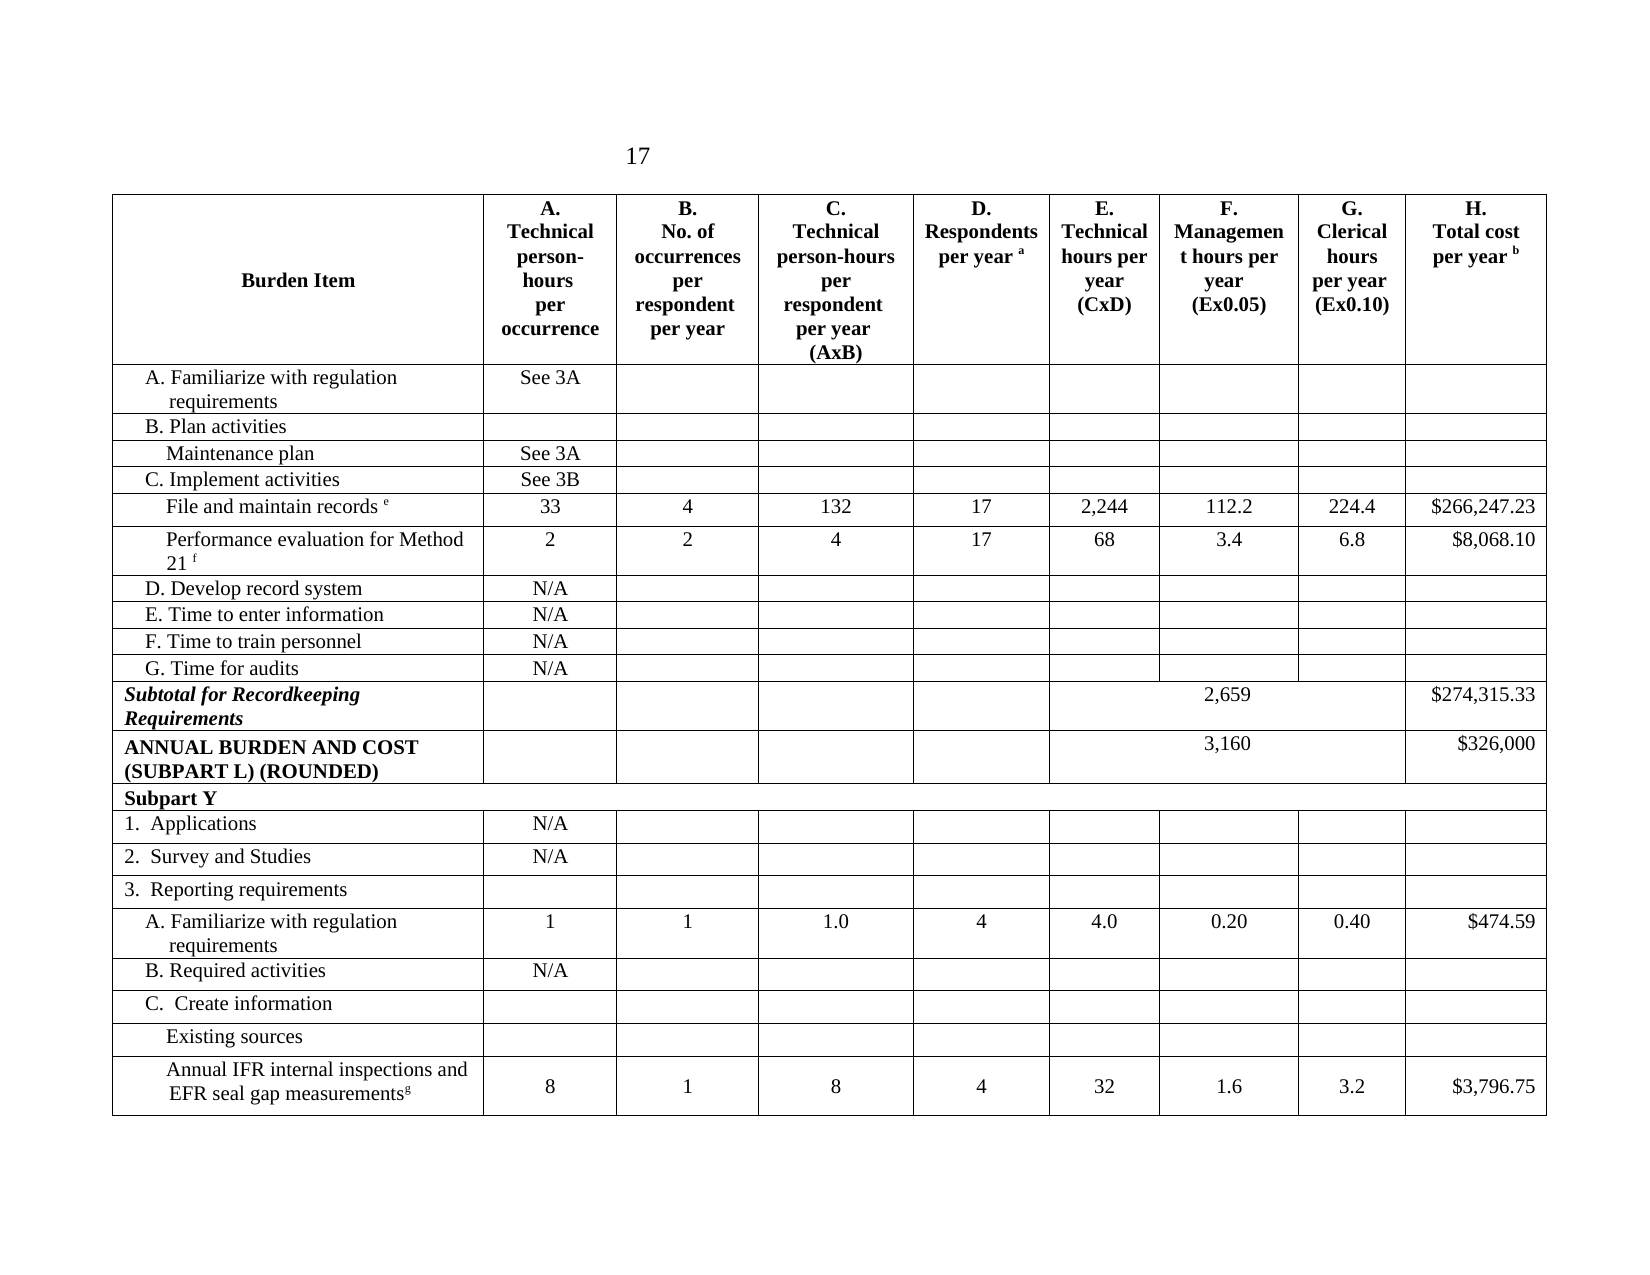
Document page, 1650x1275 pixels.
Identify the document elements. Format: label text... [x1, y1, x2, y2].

table_cell [617, 682, 758, 730]
table_cell [1160, 844, 1298, 875]
table_cell [1299, 811, 1405, 843]
table_cell [914, 441, 1049, 466]
table_cell 33 [484, 494, 616, 526]
table_cell [1050, 876, 1159, 908]
table_cell [914, 655, 1049, 681]
table_cell 4 [914, 909, 1049, 957]
table_cell 3. Reporting requirements [113, 876, 483, 908]
table_cell [1050, 414, 1159, 439]
table_cell 0.40 [1299, 909, 1405, 957]
table_cell [1299, 365, 1405, 413]
table_cell 2 [484, 527, 616, 575]
table_cell 2,659 [1050, 682, 1405, 730]
table_header A. Technical person-hours per occurrence [484, 195, 616, 364]
table_cell [759, 844, 913, 875]
table_cell 8 [484, 1057, 616, 1115]
table_cell [1050, 844, 1159, 875]
table_cell ANNUAL BURDEN AND COST (SUBPART L) (ROUNDED) [113, 731, 483, 783]
table_cell [759, 1024, 913, 1056]
table_cell 32 [1050, 1057, 1159, 1115]
table_cell [617, 991, 758, 1023]
table_cell [617, 959, 758, 990]
table_cell [914, 991, 1049, 1023]
table_cell [914, 844, 1049, 875]
table_cell [1406, 576, 1546, 601]
table_cell [914, 682, 1049, 730]
table_cell [1050, 602, 1159, 628]
table_cell 6.8 [1299, 527, 1405, 575]
table_cell Annual IFR internal inspections and EFR seal gap measurementsg [113, 1057, 483, 1115]
table_cell 112.2 [1160, 494, 1298, 526]
table_cell [1299, 655, 1405, 681]
table_cell 3,160 [1050, 731, 1405, 783]
table_cell [617, 365, 758, 413]
table_cell [914, 629, 1049, 654]
table_cell [759, 959, 913, 990]
table_cell [1406, 365, 1546, 413]
table_cell B. Required activities [113, 959, 483, 990]
table_cell [914, 365, 1049, 413]
table_cell 17 [914, 527, 1049, 575]
table_cell N/A [484, 655, 616, 681]
table_cell [1050, 991, 1159, 1023]
table_cell [914, 414, 1049, 439]
table_cell [1299, 876, 1405, 908]
table_cell [1160, 655, 1298, 681]
table_cell [484, 414, 616, 439]
table_cell 4 [617, 494, 758, 526]
table_cell [759, 414, 913, 439]
table_cell 0.20 [1160, 909, 1298, 957]
table_cell N/A [484, 629, 616, 654]
table_cell [914, 467, 1049, 493]
table_header E. Technical hours per year (CxD) [1050, 195, 1159, 364]
table_cell Subtotal for Recordkeeping Requirements [113, 682, 483, 730]
table_cell [617, 811, 758, 843]
table_cell [1160, 576, 1298, 601]
table_cell $266,247.23 [1406, 494, 1546, 526]
table_cell [484, 682, 616, 730]
table_cell 2,244 [1050, 494, 1159, 526]
table_cell $474.59 [1406, 909, 1546, 957]
table_header B. No. of occurrences per respondent per year [617, 195, 758, 364]
table_cell 17 [914, 494, 1049, 526]
table_cell [617, 629, 758, 654]
table_cell [1160, 959, 1298, 990]
table_cell 1 [617, 909, 758, 957]
table_cell $3,796.75 [1406, 1057, 1546, 1115]
table_cell $8,068.10 [1406, 527, 1546, 575]
table_cell [1050, 959, 1159, 990]
table_cell Maintenance plan [113, 441, 483, 466]
table_cell [759, 991, 913, 1023]
table_cell [914, 876, 1049, 908]
table_cell [1299, 629, 1405, 654]
table_cell [1160, 467, 1298, 493]
table_cell D. Develop record system [113, 576, 483, 601]
table_cell [759, 811, 913, 843]
table_cell 1.0 [759, 909, 913, 957]
table_cell [617, 602, 758, 628]
table_cell [1299, 602, 1405, 628]
table_cell [617, 731, 758, 783]
table_header H. Total cost per year b [1406, 195, 1546, 364]
table_cell N/A [484, 576, 616, 601]
table_cell G. Time for audits [113, 655, 483, 681]
table_cell [914, 731, 1049, 783]
table_cell [914, 959, 1049, 990]
table_cell See 3A [484, 441, 616, 466]
table_cell [1406, 655, 1546, 681]
table_cell Performance evaluation for Method 21 f [113, 527, 483, 575]
table_cell [759, 682, 913, 730]
table_cell [759, 876, 913, 908]
table_cell 3.2 [1299, 1057, 1405, 1115]
table_cell 1. Applications [113, 811, 483, 843]
table_cell [759, 365, 913, 413]
table_cell [1160, 414, 1298, 439]
table_cell [1160, 441, 1298, 466]
table_cell [1406, 414, 1546, 439]
table_cell [1406, 602, 1546, 628]
table_cell [914, 811, 1049, 843]
table_cell [1299, 959, 1405, 990]
table_cell 2. Survey and Studies [113, 844, 483, 875]
table_cell [1050, 467, 1159, 493]
table_cell C. Create information [113, 991, 483, 1023]
table_cell C. Implement activities [113, 467, 483, 493]
table_cell See 3A [484, 365, 616, 413]
table_cell [1406, 844, 1546, 875]
table_cell [914, 602, 1049, 628]
table_cell [1160, 1024, 1298, 1056]
table_cell [617, 844, 758, 875]
table_cell [617, 441, 758, 466]
table_cell [1160, 602, 1298, 628]
table_cell [759, 441, 913, 466]
table_cell [759, 602, 913, 628]
table_cell [1050, 441, 1159, 466]
table_cell 4 [914, 1057, 1049, 1115]
table_cell [914, 576, 1049, 601]
table_cell 2 [617, 527, 758, 575]
table_cell [617, 467, 758, 493]
table_cell [759, 467, 913, 493]
table_cell A. Familiarize with regulation requirements [113, 909, 483, 957]
table_cell [1406, 811, 1546, 843]
table_cell N/A [484, 844, 616, 875]
table_cell [1160, 365, 1298, 413]
table_header G. Clerical hours per year (Ex0.10) [1299, 195, 1405, 364]
table_cell [1299, 991, 1405, 1023]
table_cell [1299, 1024, 1405, 1056]
table_cell [759, 629, 913, 654]
table_cell 4.0 [1050, 909, 1159, 957]
table_cell [484, 1024, 616, 1056]
table_cell Subpart Y [113, 784, 1546, 810]
table_cell [759, 576, 913, 601]
table_cell [1406, 876, 1546, 908]
table_cell [617, 655, 758, 681]
table_cell 1 [617, 1057, 758, 1115]
table_cell 8 [759, 1057, 913, 1115]
table_cell [914, 1024, 1049, 1056]
table_cell [1050, 365, 1159, 413]
table_cell [484, 876, 616, 908]
table_cell [1299, 467, 1405, 493]
table_cell $326,000 [1406, 731, 1546, 783]
table_cell 4 [759, 527, 913, 575]
table_cell [1406, 629, 1546, 654]
table_cell [1299, 441, 1405, 466]
table_cell [1160, 876, 1298, 908]
table_cell [1299, 844, 1405, 875]
table_cell [1160, 991, 1298, 1023]
table_cell 68 [1050, 527, 1159, 575]
table_cell [759, 731, 913, 783]
table_cell 132 [759, 494, 913, 526]
table_cell [759, 655, 913, 681]
table_cell [1406, 441, 1546, 466]
table_cell B. Plan activities [113, 414, 483, 439]
table_cell [1050, 655, 1159, 681]
table_cell Existing sources [113, 1024, 483, 1056]
table_cell [617, 876, 758, 908]
table_cell E. Time to enter information [113, 602, 483, 628]
table_cell [617, 576, 758, 601]
table_cell [1160, 629, 1298, 654]
table_cell 224.4 [1299, 494, 1405, 526]
table_cell [484, 731, 616, 783]
table_cell 1.6 [1160, 1057, 1298, 1115]
table_cell 3.4 [1160, 527, 1298, 575]
table_cell [1160, 811, 1298, 843]
table_cell [1050, 629, 1159, 654]
table_cell [1050, 1024, 1159, 1056]
table_cell [617, 1024, 758, 1056]
table_cell [1406, 1024, 1546, 1056]
table_cell [1299, 414, 1405, 439]
table_cell [1299, 576, 1405, 601]
table_cell [1050, 576, 1159, 601]
table_header C. Technical person-hours per respondent per year (AxB) [759, 195, 913, 364]
table_cell N/A [484, 959, 616, 990]
table_cell [1406, 467, 1546, 493]
table_cell [617, 414, 758, 439]
table_cell File and maintain records e [113, 494, 483, 526]
table_cell N/A [484, 811, 616, 843]
table_cell [1406, 959, 1546, 990]
table_cell [1406, 991, 1546, 1023]
table_cell See 3B [484, 467, 616, 493]
table_cell 1 [484, 909, 616, 957]
table_cell N/A [484, 602, 616, 628]
table_cell A. Familiarize with regulation requirements [113, 365, 483, 413]
table_header F. Management hours per year (Ex0.05) [1160, 195, 1298, 364]
table_cell [1050, 811, 1159, 843]
table_cell $274,315.33 [1406, 682, 1546, 730]
table_header D. Respondents per year a [914, 195, 1049, 364]
table_cell F. Time to train personnel [113, 629, 483, 654]
table_cell [484, 991, 616, 1023]
table_header Burden Item [113, 195, 483, 364]
